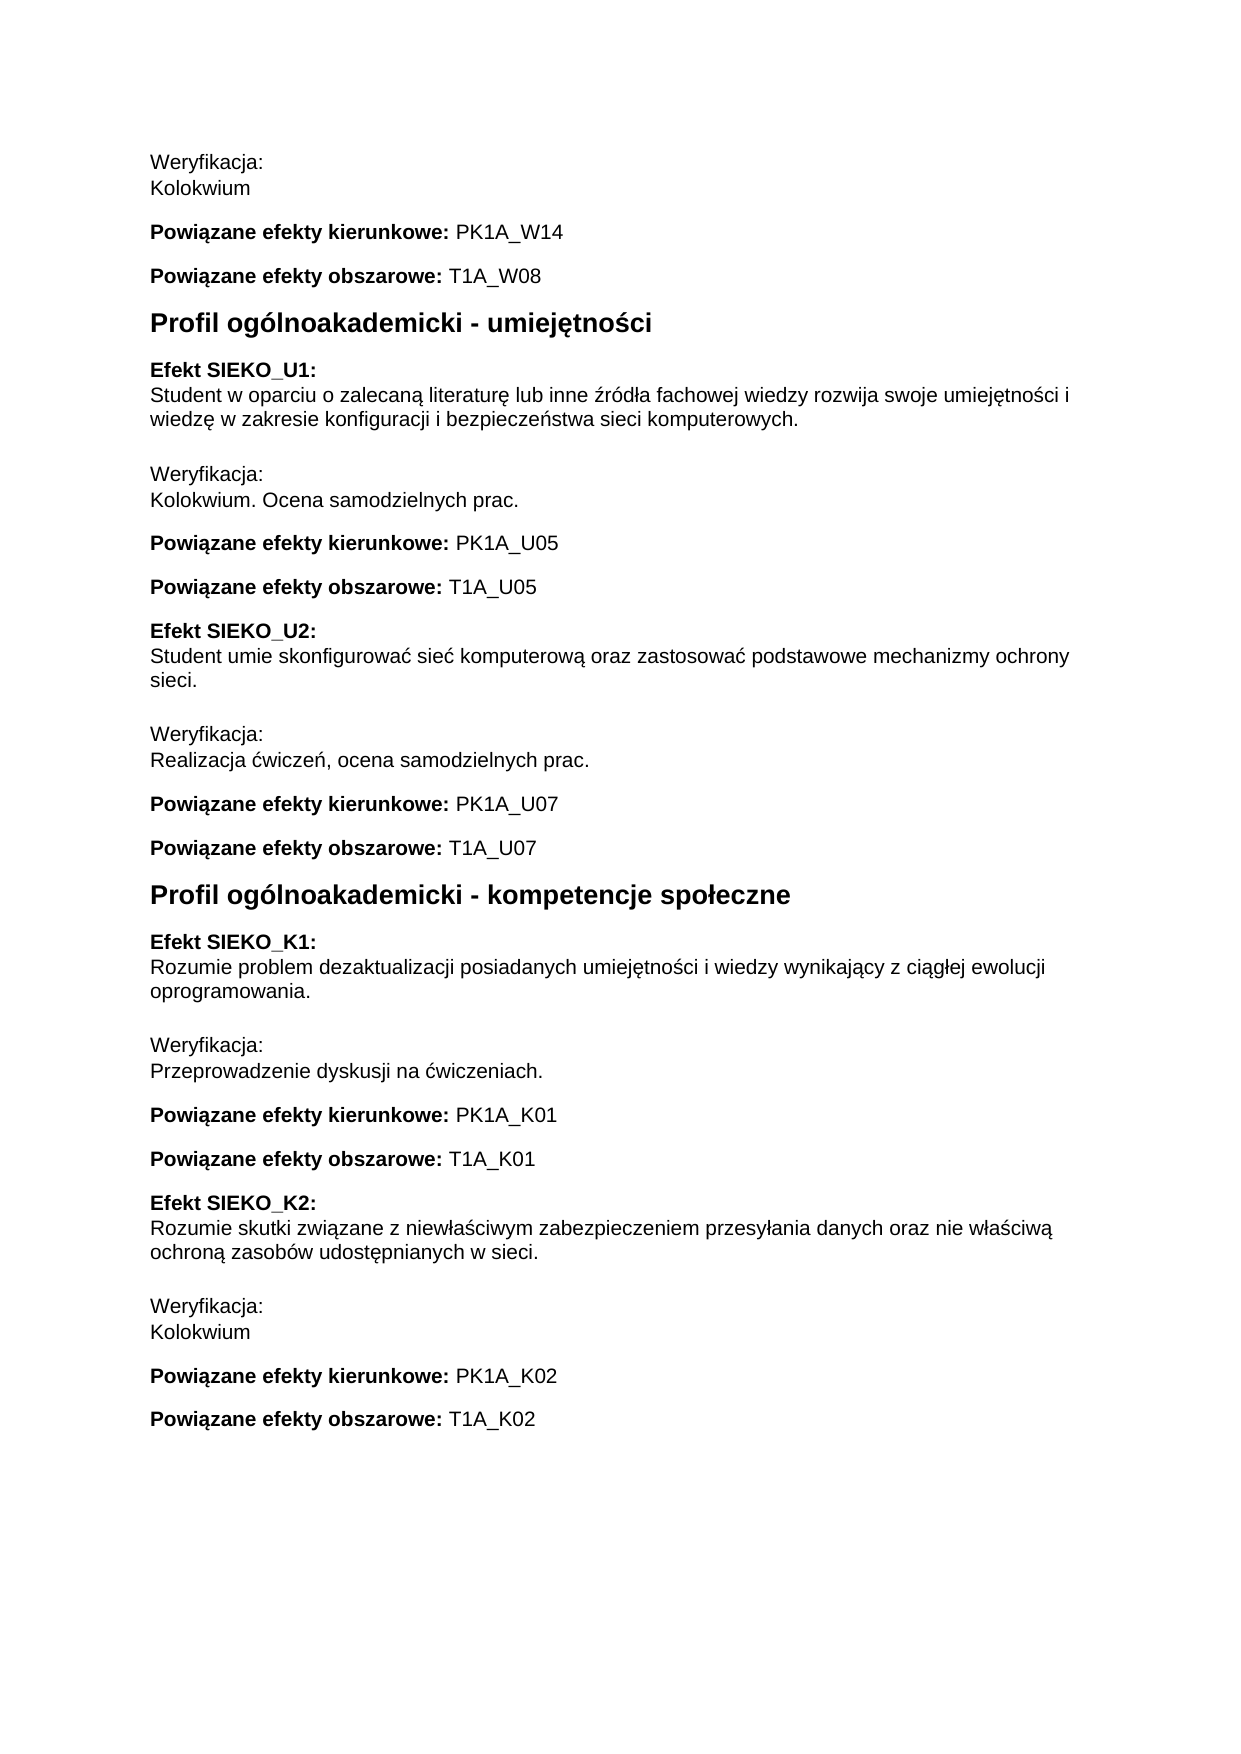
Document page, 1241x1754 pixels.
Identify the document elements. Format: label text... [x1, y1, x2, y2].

text Powiązane efekty obszarowe: T1A_U05 [150, 575, 1090, 599]
text Weryfikacja: [150, 722, 1090, 746]
text Weryfikacja: [150, 150, 1090, 174]
text Powiązane efekty kierunkowe: PK1A_W14 [150, 220, 1090, 244]
text Weryfikacja: [150, 461, 1090, 485]
text Kolokwium. Ocena samodzielnych prac. [150, 487, 1090, 511]
text Efekt SIEKO_U2: [150, 619, 1090, 643]
text Student w oparciu o zalecaną literaturę lub inne źródła fachowej wiedzy rozwija swoje umiejętności i wiedzę w zakresie konfiguracji i bezpieczeństwa sieci komputerowych. [150, 383, 1090, 455]
text Powiązane efekty obszarowe: T1A_K01 [150, 1147, 1090, 1171]
text Powiązane efekty kierunkowe: PK1A_U05 [150, 531, 1090, 555]
text Efekt SIEKO_K1: [150, 930, 1090, 954]
subtitle Profil ogólnoakademicki - kompetencje społeczne [150, 879, 1090, 910]
text Rozumie skutki związane z niewłaściwym zabezpieczeniem przesyłania danych oraz nie właściwą ochroną zasobów udostępnianych w sieci. [150, 1216, 1090, 1287]
text Przeprowadzenie dyskusji na ćwiczeniach. [150, 1059, 1090, 1083]
text Kolokwium [150, 176, 1090, 200]
subtitle Profil ogólnoakademicki - umiejętności [150, 307, 1090, 338]
text Powiązane efekty obszarowe: T1A_U07 [150, 835, 1090, 859]
text Student umie skonfigurować sieć komputerową oraz zastosować podstawowe mechanizmy ochrony sieci. [150, 644, 1090, 716]
text Powiązane efekty obszarowe: T1A_K02 [150, 1407, 1090, 1431]
text Efekt SIEKO_U1: [150, 358, 1090, 382]
text Realizacja ćwiczeń, ocena samodzielnych prac. [150, 748, 1090, 772]
text Weryfikacja: [150, 1033, 1090, 1057]
text Powiązane efekty kierunkowe: PK1A_U07 [150, 792, 1090, 816]
text Kolokwium [150, 1320, 1090, 1344]
text Powiązane efekty obszarowe: T1A_W08 [150, 263, 1090, 287]
text Weryfikacja: [150, 1294, 1090, 1318]
text Efekt SIEKO_K2: [150, 1191, 1090, 1214]
text Powiązane efekty kierunkowe: PK1A_K01 [150, 1103, 1090, 1127]
text Powiązane efekty kierunkowe: PK1A_K02 [150, 1363, 1090, 1387]
text Rozumie problem dezaktualizacji posiadanych umiejętności i wiedzy wynikający z ciągłej ewolucji oprogramowania. [150, 955, 1090, 1027]
